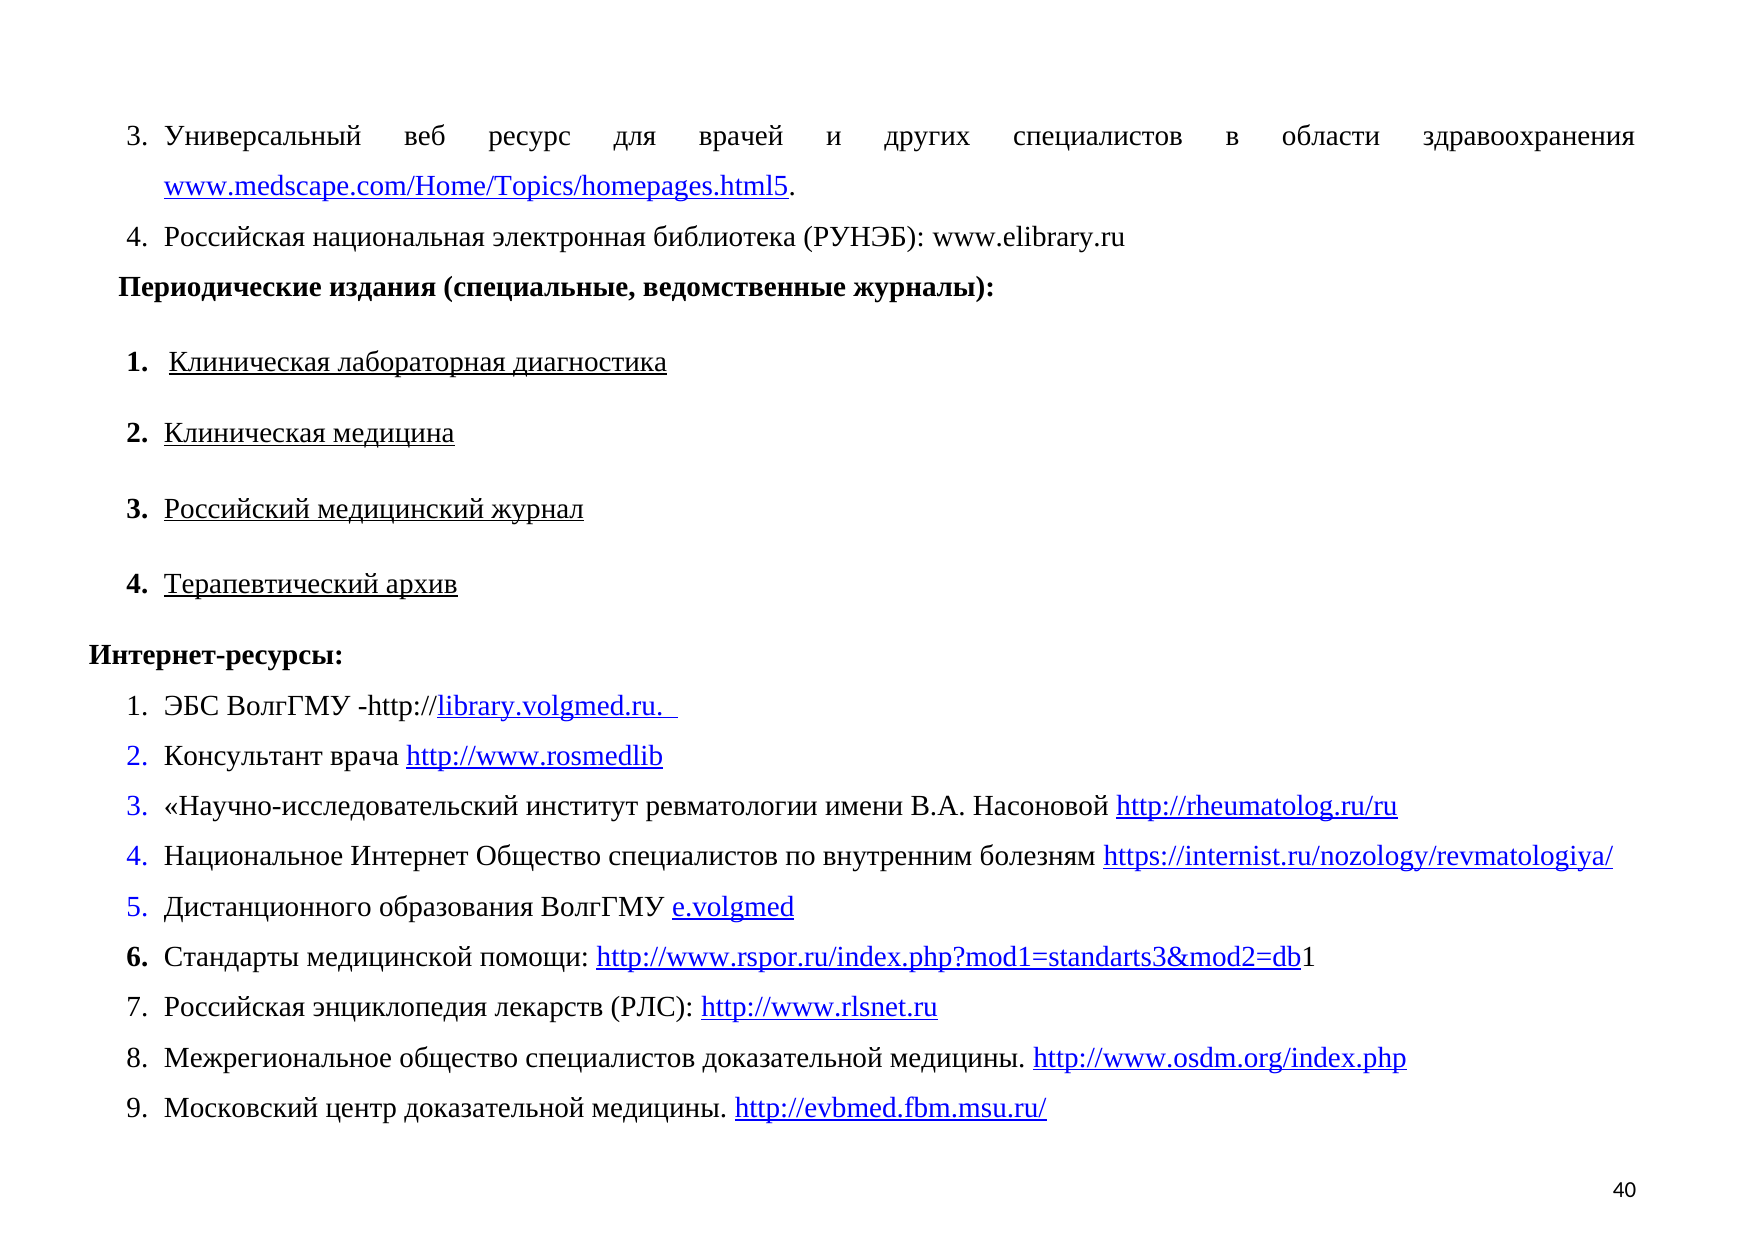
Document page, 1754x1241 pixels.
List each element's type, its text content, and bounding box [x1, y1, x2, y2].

list Терапевтический архив [126, 566, 1636, 600]
list Стандарты медицинской помощи: http://www.rspor.ru/index.php?mod1=standarts3&mod2=db1 [126, 939, 1636, 973]
list Национальное Интернет Общество специалистов по внутренним болезням https://internist.ru/nozology/revmatologiya/ [126, 838, 1636, 872]
list Московский центр доказательной медицины. http://evbmed.fbm.msu.ru/ [126, 1090, 1636, 1124]
list ЭБС ВолгГМУ -http://library.volgmed.ru. [126, 688, 1636, 721]
text Интернет-ресурсы: [89, 637, 1636, 671]
list Универсальный веб ресурс для врачей и других специалистов в области здравоохранения www.medscape.com/Home/Topics/homepages.html5. [126, 118, 1636, 202]
text Периодические издания (специальные, ведомственные журналы): [118, 269, 1636, 303]
list Межрегиональное общество специалистов доказательной медицины. http://www.osdm.org/index.php [126, 1040, 1636, 1073]
list Российский медицинский журнал [126, 491, 1636, 524]
list Клиническая лабораторная диагностика [126, 344, 1636, 378]
list «Научно-исследовательский институт ревматологии имени В.А. Насоновой http://rheumatolog.ru/ru [126, 788, 1636, 822]
list Дистанционного образования ВолгГМУ e.volgmed [126, 889, 1636, 922]
list Российская национальная электронная библиотека (РУНЭБ): www.elibrary.ru [126, 219, 1636, 252]
list Консультант врача http://www.rosmedlib [126, 738, 1636, 771]
list Российская энциклопедия лекарств (РЛС): http://www.rlsnet.ru [126, 989, 1636, 1023]
list Клиническая медицина [126, 416, 1636, 449]
